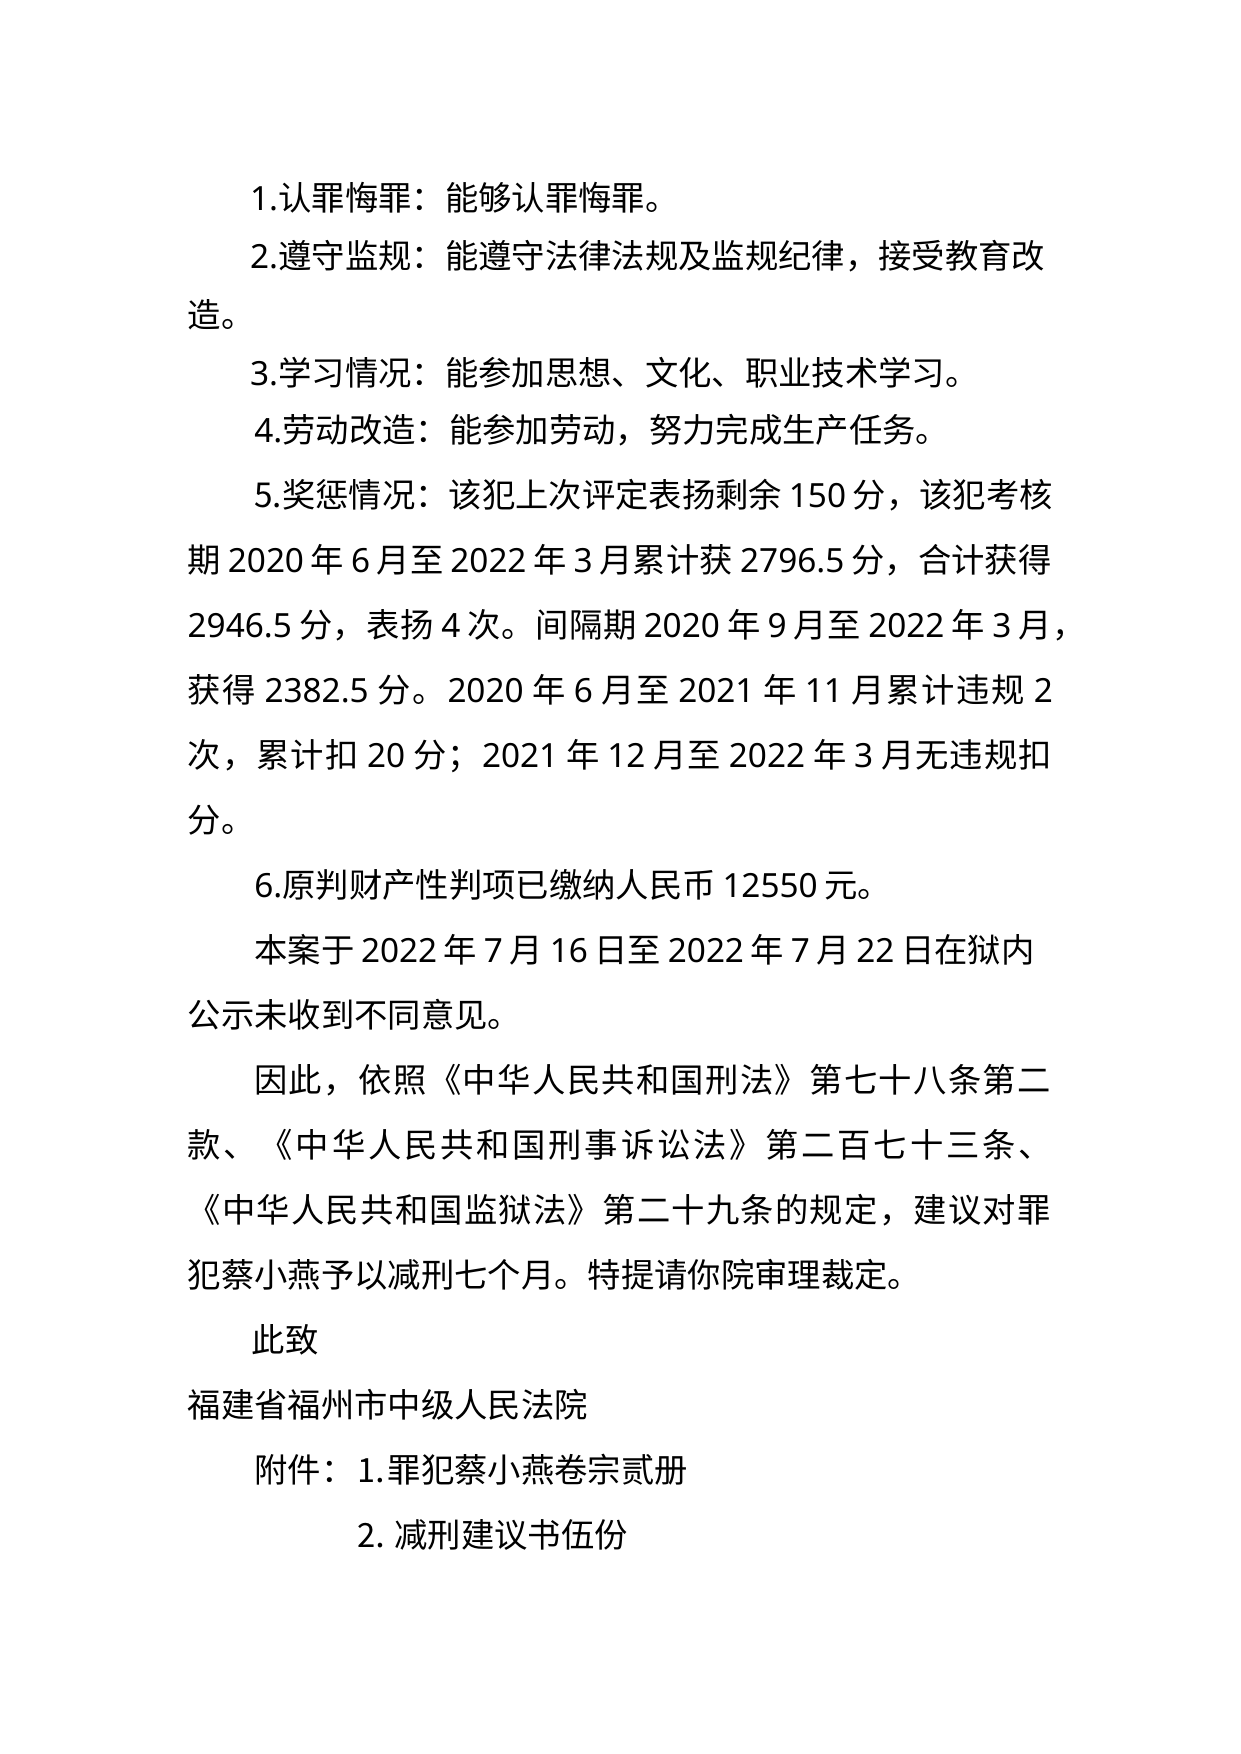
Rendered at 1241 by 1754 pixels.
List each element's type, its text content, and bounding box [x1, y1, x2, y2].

text 附件：⒈罪犯蔡小燕卷宗贰册 [187, 1435, 1053, 1500]
text ⒉减刑建议书伍份 [187, 1500, 1058, 1565]
text 本案于2022年7月16日至2022年7月22日在狱内公示未收到不同意见。 [187, 915, 1053, 1045]
text 2.遵守监规：能遵守法律法规及监规纪律，接受教育改造。 [187, 220, 1053, 337]
text 6.原判财产性判项已缴纳人民币12550元。 [187, 850, 1053, 915]
text 此致 [187, 1305, 1058, 1370]
text 因此，依照《中华人民共和国刑法》第七十八条第二款、《中华人民共和国刑事诉讼法》第二百七十三条、《中华人民共和国监狱法》第二十九条的规定，建议对罪犯蔡小燕予以减刑七个月。特提请你院审理裁定。 [187, 1045, 1053, 1305]
text 3.学习情况：能参加思想、文化、职业技术学习。 [187, 337, 1053, 395]
text 福建省福州市中级人民法院 [187, 1370, 1058, 1435]
text 4.劳动改造：能参加劳动，努力完成生产任务。 [187, 395, 1053, 460]
text 5.奖惩情况：该犯上次评定表扬剩余150分，该犯考核期2020年6月至2022年3月累计获2796.5分，合计获得2946.5分，表扬4次。间隔期2020年9月至2022年3月，获得2382.5分。2020年6月至2021年11月累计违规2次，累计扣20分；2021年12月至2022年3月无违规扣分。 [187, 460, 1053, 850]
text 1.认罪悔罪：能够认罪悔罪。 [187, 162, 1053, 220]
